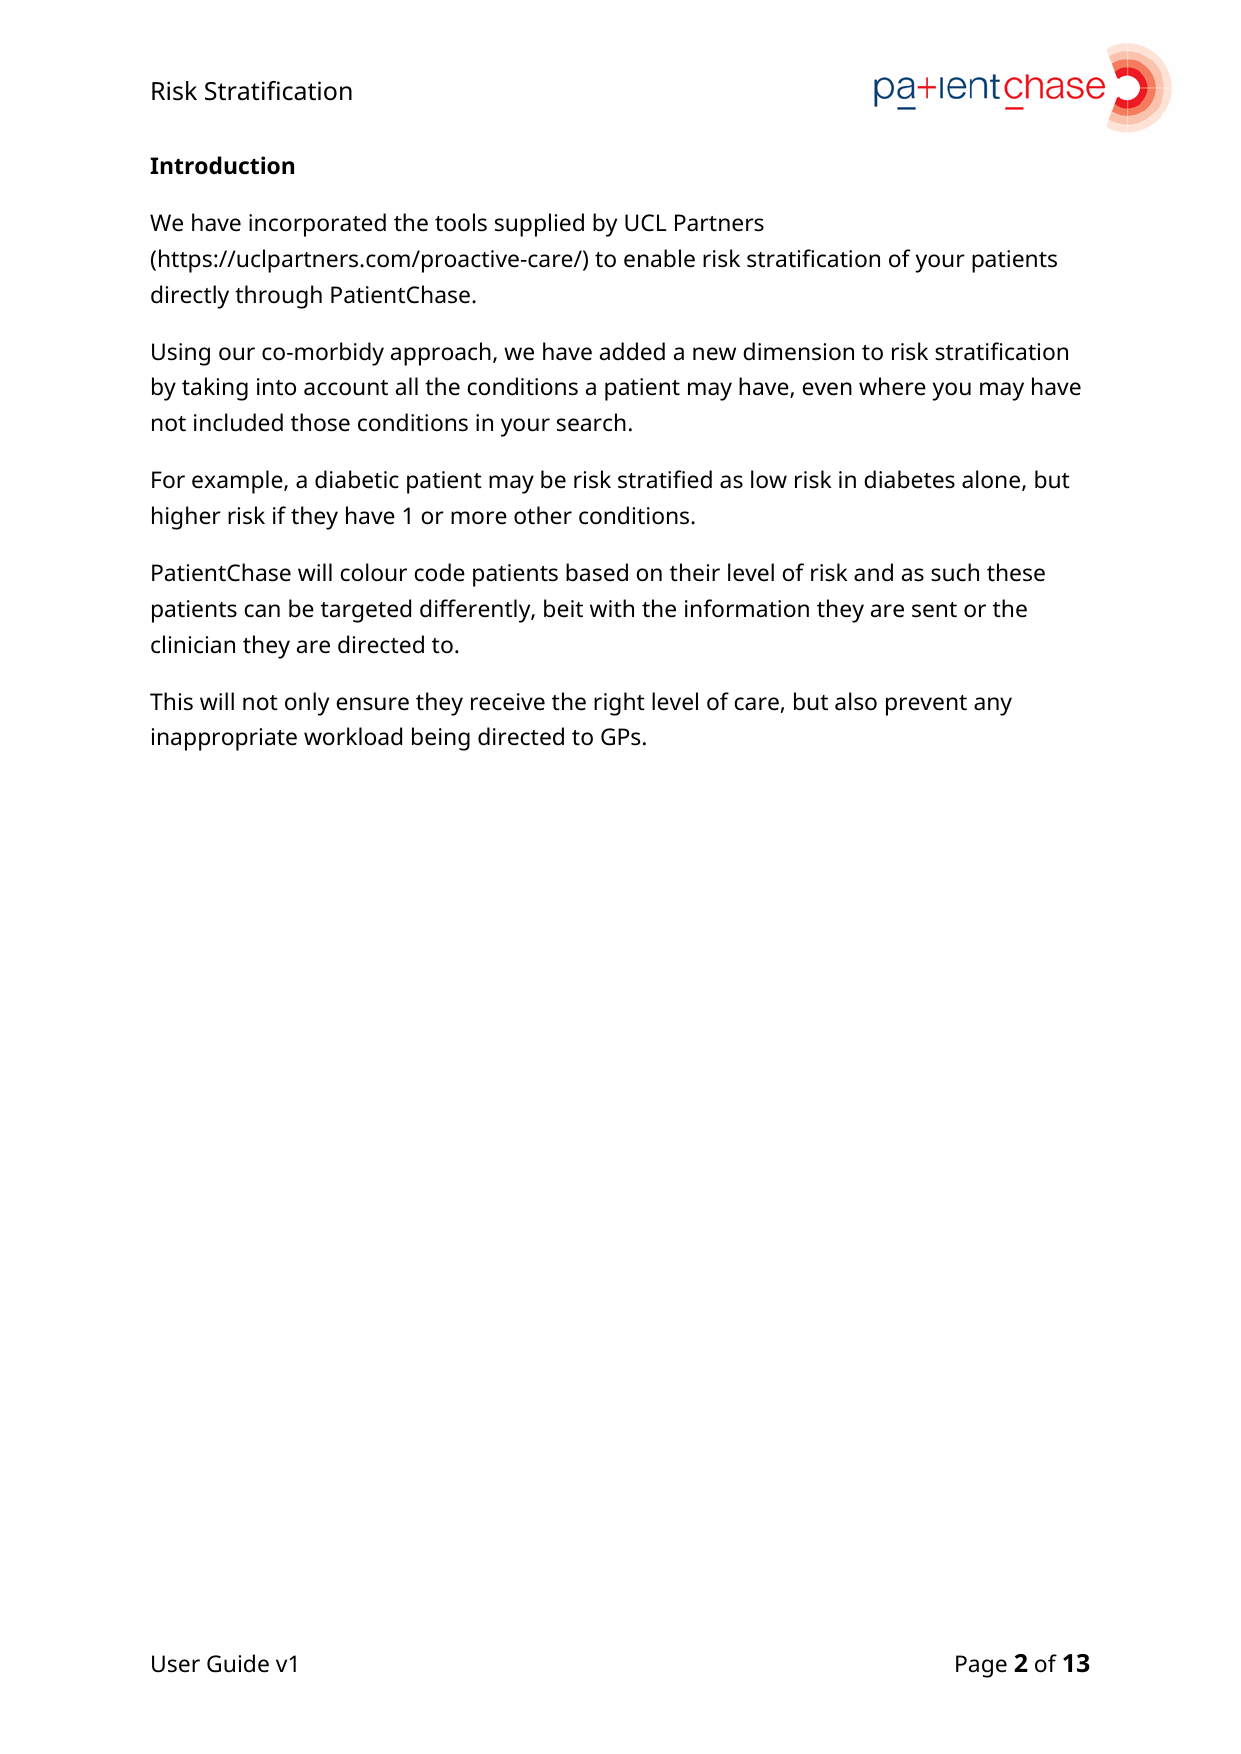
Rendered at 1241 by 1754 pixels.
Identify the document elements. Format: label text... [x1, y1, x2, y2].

text PatientChase will colour code patients based on their level of risk and as such these patients can be targeted differently, beit with the information they are sent or the clinician they are directed to. [150, 557, 1090, 660]
text Introduction [150, 150, 1090, 181]
text Using our co-morbidy approach, we have added a new dimension to risk stratification by taking into account all the conditions a patient may have, even where you may have not included those conditions in your search. [150, 335, 1090, 438]
text For example, a diabetic patient may be risk stratified as low risk in diabetes alone, but higher risk if they have 1 or more other conditions. [150, 464, 1090, 531]
text This will not only ensure they receive the right level of care, but also prevent any inappropriate workload being directed to GPs. [150, 685, 1090, 753]
picture [864, 34, 1183, 138]
text We have incorporated the tools supplied by UCL Partners (https://uclpartners.com/proactive-care/) to enable risk stratification of your patients directly through PatientChase. [150, 207, 1090, 310]
